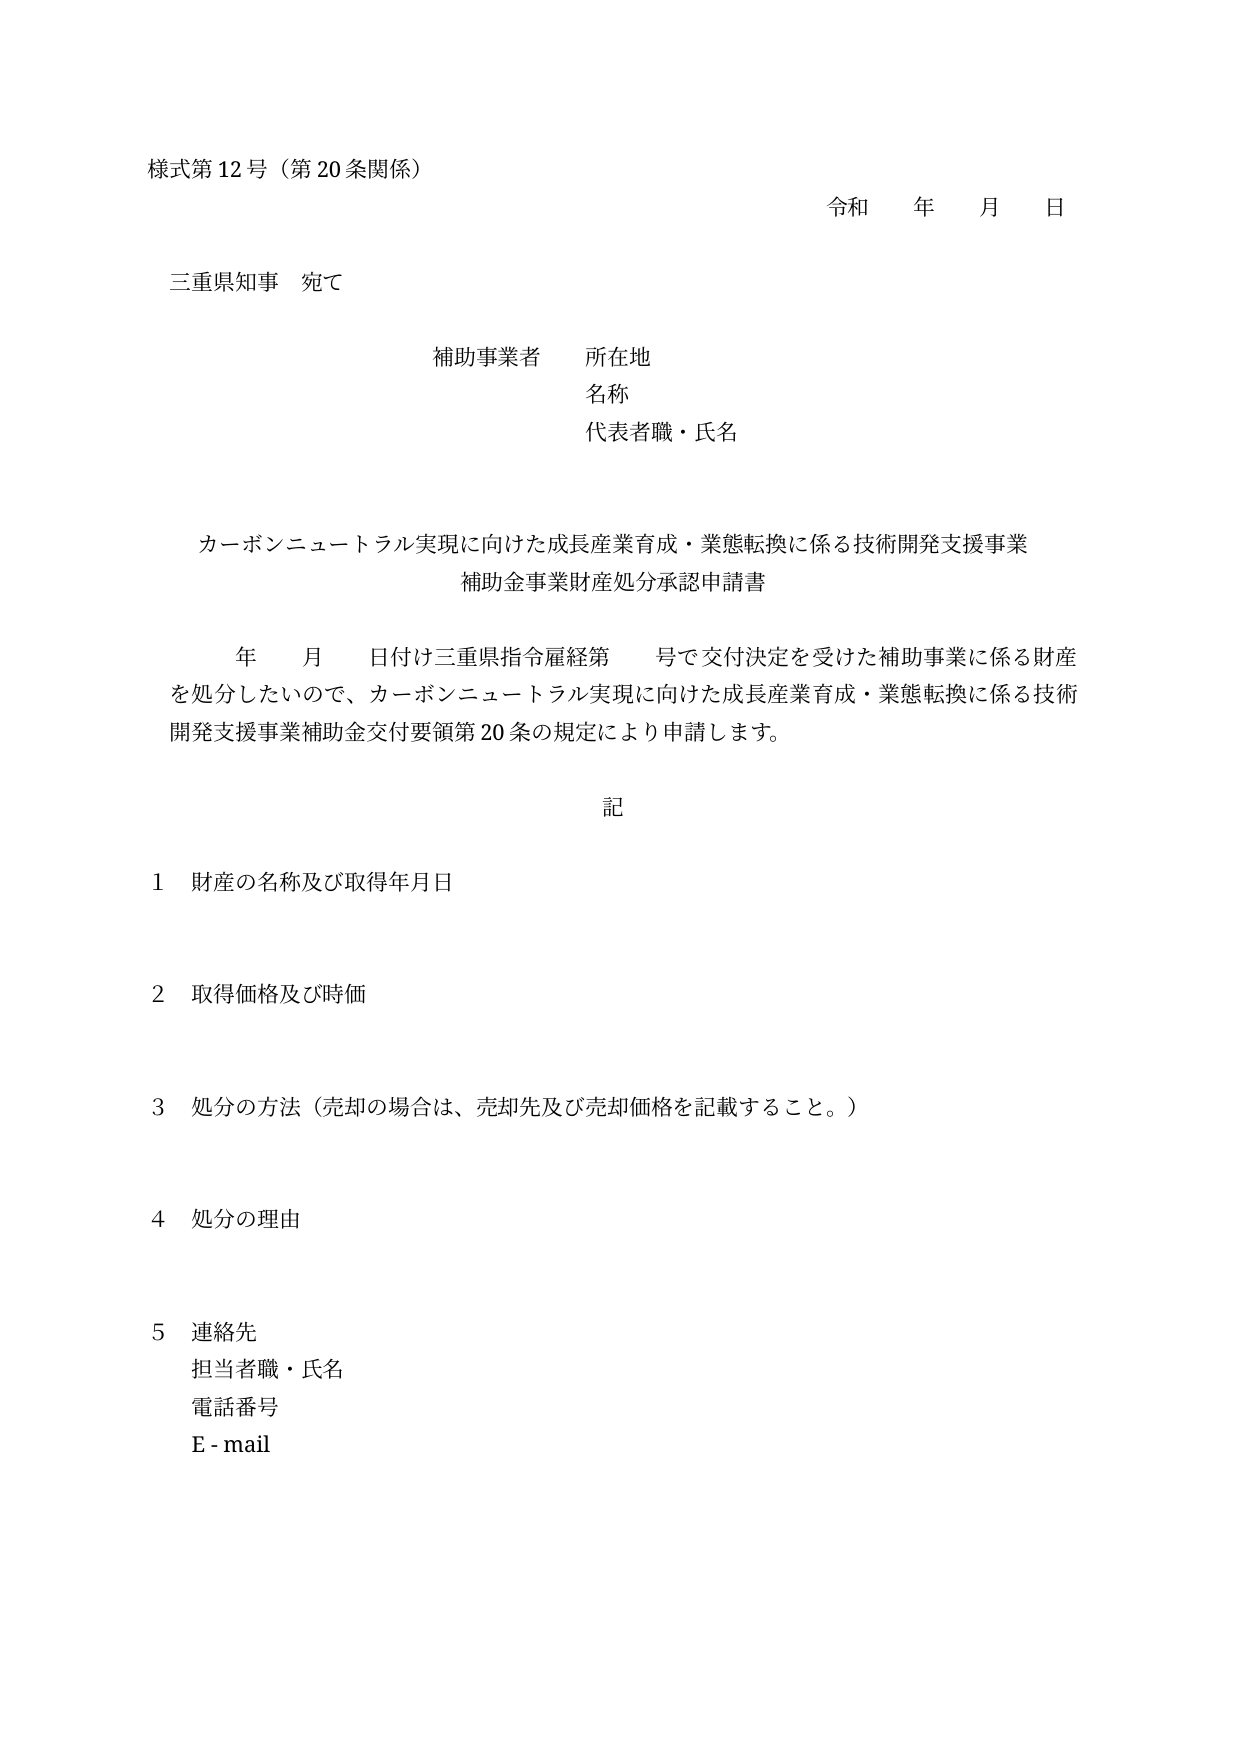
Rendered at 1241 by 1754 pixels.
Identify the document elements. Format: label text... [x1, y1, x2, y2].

text 令和 年 月 日 [148, 187, 1078, 225]
text 名称 [148, 375, 1078, 412]
text 年 月 日付け三重県指令雇経第 号で交付決定を受けた補助事業に係る財産を処分したいので、カーボンニュートラル実現に向けた成長産業育成・業態転換に係る技術開発支援事業補助金交付要領第20条の規定により申請します。 [169, 637, 1078, 750]
text カーボンニュートラル実現に向けた成長産業育成・業態転換に係る技術開発支援事業 [148, 525, 1078, 562]
text E - mail [148, 1425, 1078, 1462]
text ３ 処分の方法（売却の場合は、売却先及び売却価格を記載すること。） [148, 1087, 1078, 1125]
text 記 [148, 787, 1078, 825]
text 電話番号 [148, 1387, 1078, 1425]
text ５ 連絡先 [148, 1312, 1078, 1350]
text 様式第12号（第20条関係） [148, 150, 1078, 187]
text ４ 処分の理由 [148, 1200, 1078, 1237]
text １ 財産の名称及び取得年月日 [148, 862, 1078, 900]
text 補助金事業財産処分承認申請書 [148, 562, 1078, 600]
text 三重県知事 宛て [148, 262, 1078, 300]
text 代表者職・氏名 [148, 412, 1078, 450]
text 補助事業者 所在地 [148, 337, 1078, 375]
text ２ 取得価格及び時価 [148, 975, 1078, 1012]
text 担当者職・氏名 [148, 1350, 1078, 1387]
